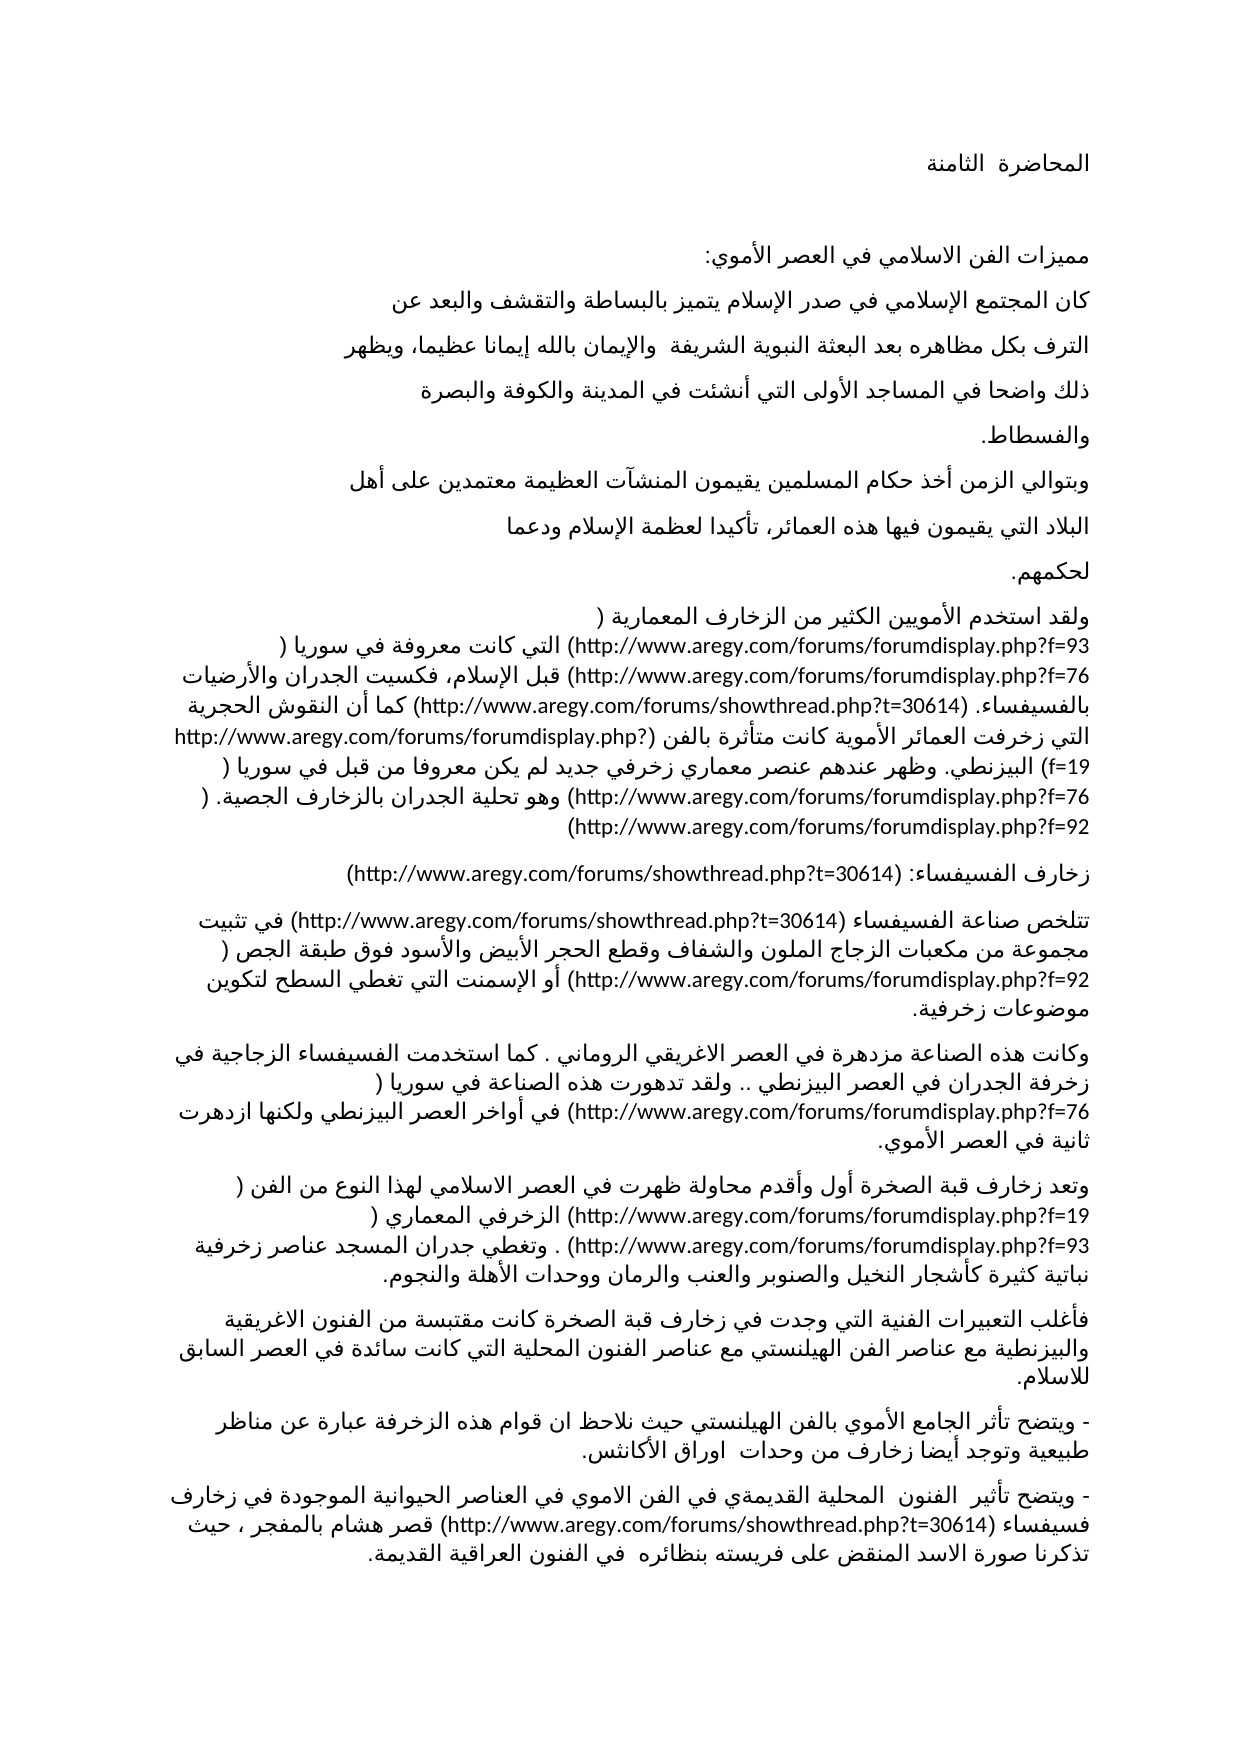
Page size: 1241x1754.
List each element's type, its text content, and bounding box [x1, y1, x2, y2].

text مميزات الفن الاسلامي في العصر الأموي: [150, 242, 1090, 268]
text ذلك واضحا في المساجد الأولى التي أنشئت في المدينة والكوفة والبصرة [150, 377, 1090, 404]
text المحاضرة الثامنة [150, 150, 1090, 176]
text تتلخص صناعة الفسيفساء (http://www.aregy.com/forums/showthread.php?t=30614) في تثبيت مجموعة من مكعبات الزجاج الملون والشفاف وقطع الحجر الأبيض والأسود فوق طبقة الجص (http://www.aregy.com/forums/forumdisplay.php?f=92) أو الإسمنت التي تغطي السطح لتكوين موضوعات زخرفية. [150, 906, 1090, 1021]
text ولقد استخدم الأمويين الكثير من الزخارف المعمارية (http://www.aregy.com/forums/forumdisplay.php?f=93) التي كانت معروفة في سوريا (http://www.aregy.com/forums/forumdisplay.php?f=76) قبل الإسلام، فكسيت الجدران والأرضيات بالفسيفساء. (http://www.aregy.com/forums/showthread.php?t=30614) كما أن النقوش الحجرية التي زخرفت العمائر الأموية كانت متأثرة بالفن (http://www.aregy.com/forums/forumdisplay.php?f=19) البيزنطي. وظهر عندهم عنصر معماري زخرفي جديد لم يكن معروفا من قبل في سوريا (http://www.aregy.com/forums/forumdisplay.php?f=76) وهو تحلية الجدران بالزخارف الجصية. (http://www.aregy.com/forums/forumdisplay.php?f=92) [150, 603, 1090, 840]
text الترف بكل مظاهره بعد البعثة النبوية الشريفة والإيمان بالله إيمانا عظيما، ويظهر [150, 332, 1090, 358]
text فأغلب التعبيرات الفنية التي وجدت في زخارف قبة الصخرة كانت مقتبسة من الفنون الاغريقية والبيزنطية مع عناصر الفن الهيلنستي مع عناصر الفنون المحلية التي كانت سائدة في العصر السابق للاسلام. [150, 1306, 1090, 1389]
text - ويتضح تأثر الجامع الأموي بالفن الهيلنستي حيث نلاحظ ان قوام هذه الزخرفة عبارة عن مناظر طبيعية وتوجد أيضا زخارف من وحدات اوراق الأكانثس. [150, 1408, 1090, 1463]
text وكانت هذه الصناعة مزدهرة في العصر الاغريقي الروماني . كما استخدمت الفسيفساء الزجاجية في زخرفة الجدران في العصر البيزنطي .. ولقد تدهورت هذه الصناعة في سوريا (http://www.aregy.com/forums/forumdisplay.php?f=76) في أواخر العصر البيزنطي ولكنها ازدهرت ثانية في العصر الأموي. [150, 1040, 1090, 1153]
text - ويتضح تأثير الفنون المحلية القديمةي في الفن الاموي في العناصر الحيوانية الموجودة في زخارف فسيفساء (http://www.aregy.com/forums/showthread.php?t=30614) قصر هشام بالمفجر ، حيث تذكرنا صورة الاسد المنقض على فريسته بنظائره في الفنون العراقية القديمة. [150, 1482, 1090, 1567]
text وتعد زخارف قبة الصخرة أول وأقدم محاولة ظهرت في العصر الاسلامي لهذا النوع من الفن (http://www.aregy.com/forums/forumdisplay.php?f=19) الزخرفي المعماري (http://www.aregy.com/forums/forumdisplay.php?f=93) . وتغطي جدران المسجد عناصر زخرفية نباتية كثيرة كأشجار النخيل والصنوبر والعنب والرمان ووحدات الأهلة والنجوم. [150, 1172, 1090, 1287]
text كان المجتمع الإسلامي في صدر الإسلام يتميز بالبساطة والتقشف والبعد عن [150, 287, 1090, 313]
text والفسطاط. [150, 422, 1090, 449]
text زخارف الفسيفساء: (http://www.aregy.com/forums/showthread.php?t=30614) [150, 859, 1090, 887]
text لحكمهم. [150, 558, 1090, 584]
text البلاد التي يقيمون فيها هذه العمائر، تأكيدا لعظمة الإسلام ودعما [150, 513, 1090, 539]
text وبتوالي الزمن أخذ حكام المسلمين يقيمون المنشآت العظيمة معتمدين على أهل [150, 467, 1090, 494]
